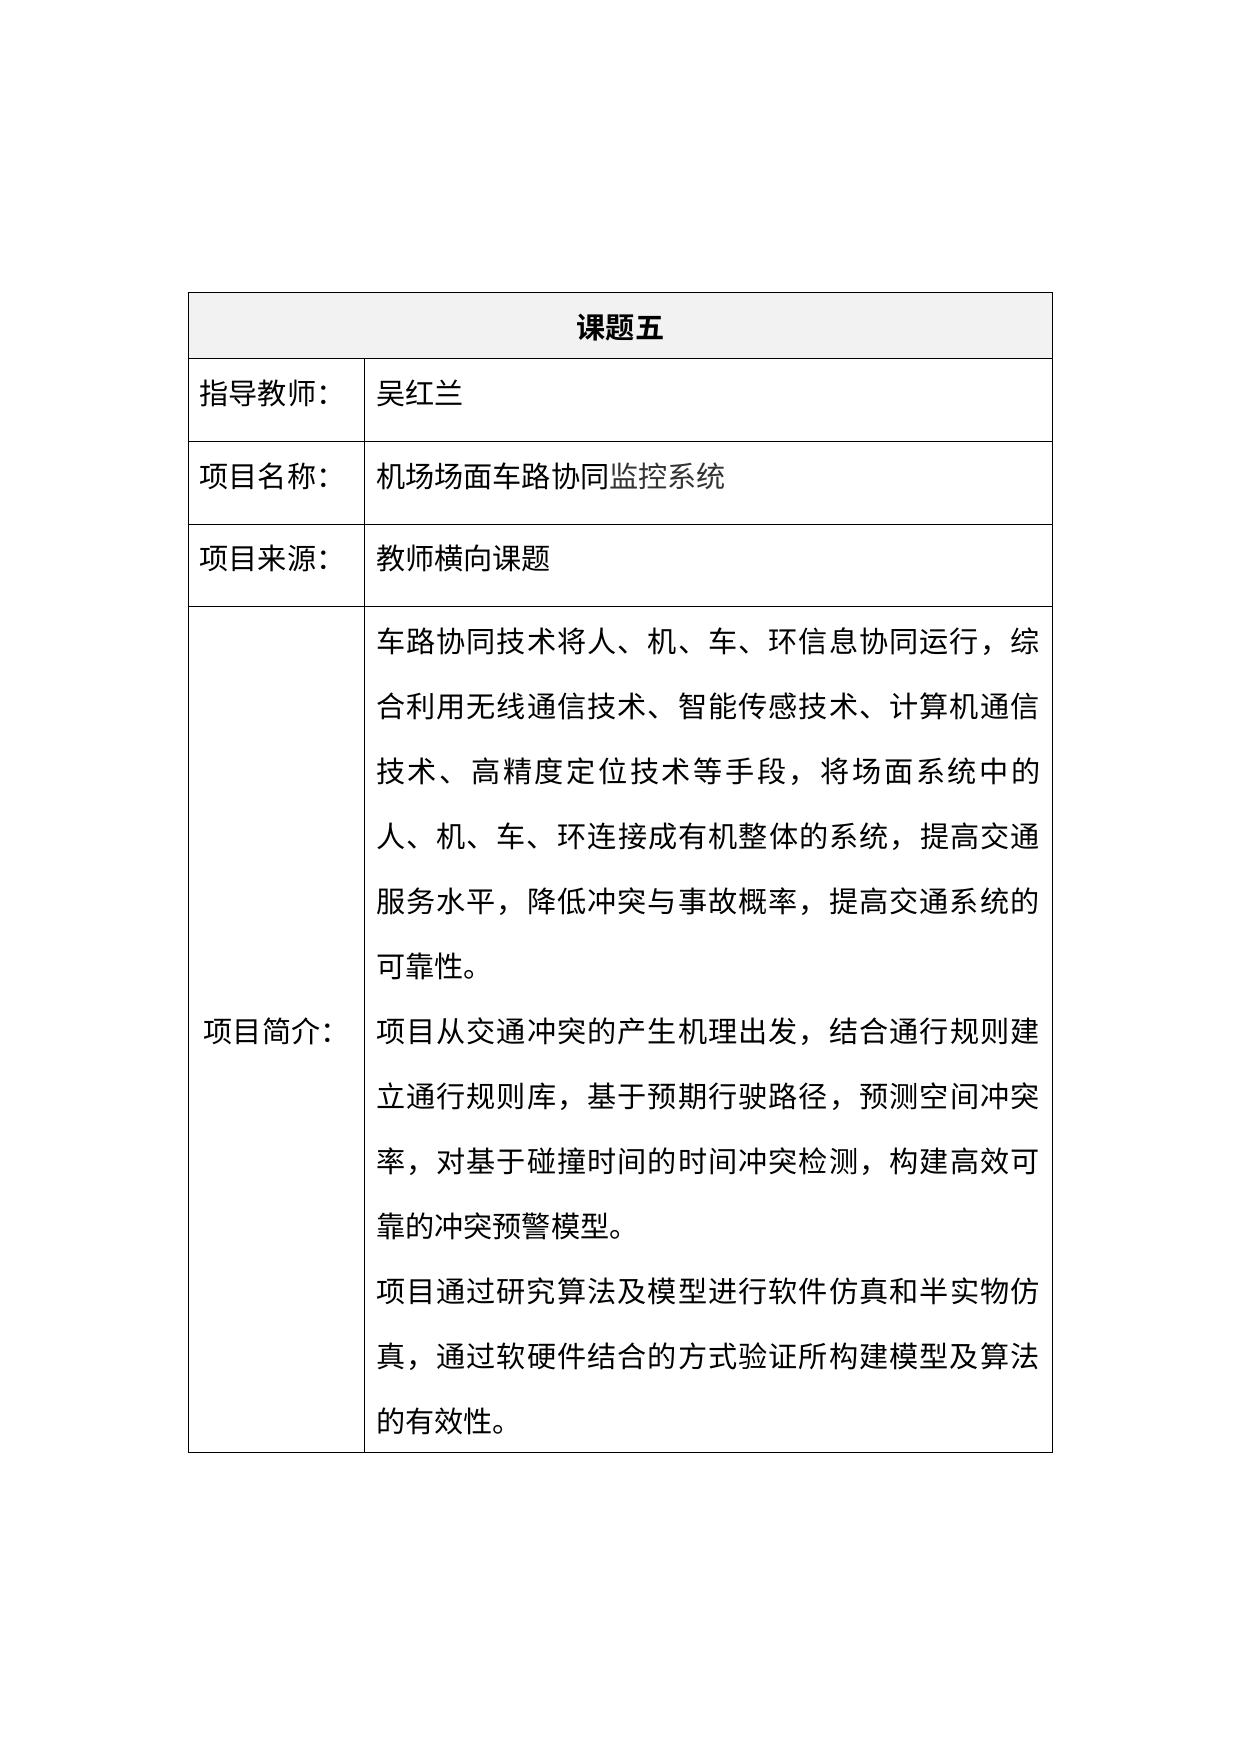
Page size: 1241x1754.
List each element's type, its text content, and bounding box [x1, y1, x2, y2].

table_cell 车路协同技术将人、机、车、环信息协同运行，综合利用无线通信技术、智能传感技术、计算机通信技术、高精度定位技术等手段，将场面系统中的人、机、车、环连接成有机整体的系统，提高交通服务水平，降低冲突与事故概率，提高交通系统的可靠性。 项目从交通冲突的产生机理出发，结合通行规则建立通行规则库，基于预期行驶路径，预测空间冲突率，对基于碰撞时间的时间冲突检测，构建高效可靠的冲突预警模型。 项目通过研究算法及模型进行软件仿真和半实物仿真，通过软硬件结合的方式验证所构建模型及算法的有效性。 [365, 607, 1052, 1452]
table_cell 指导教师： [189, 359, 364, 441]
table_cell 项目简介： [189, 607, 364, 1452]
table_cell 项目来源： [189, 525, 364, 606]
table_cell 吴红兰 [365, 359, 1052, 441]
table_header 课题五 [189, 293, 1052, 358]
table_cell 教师横向课题 [365, 525, 1052, 606]
table_cell 机场场面车路协同监控系统 [365, 442, 1052, 523]
table_cell 项目名称： [189, 442, 364, 523]
